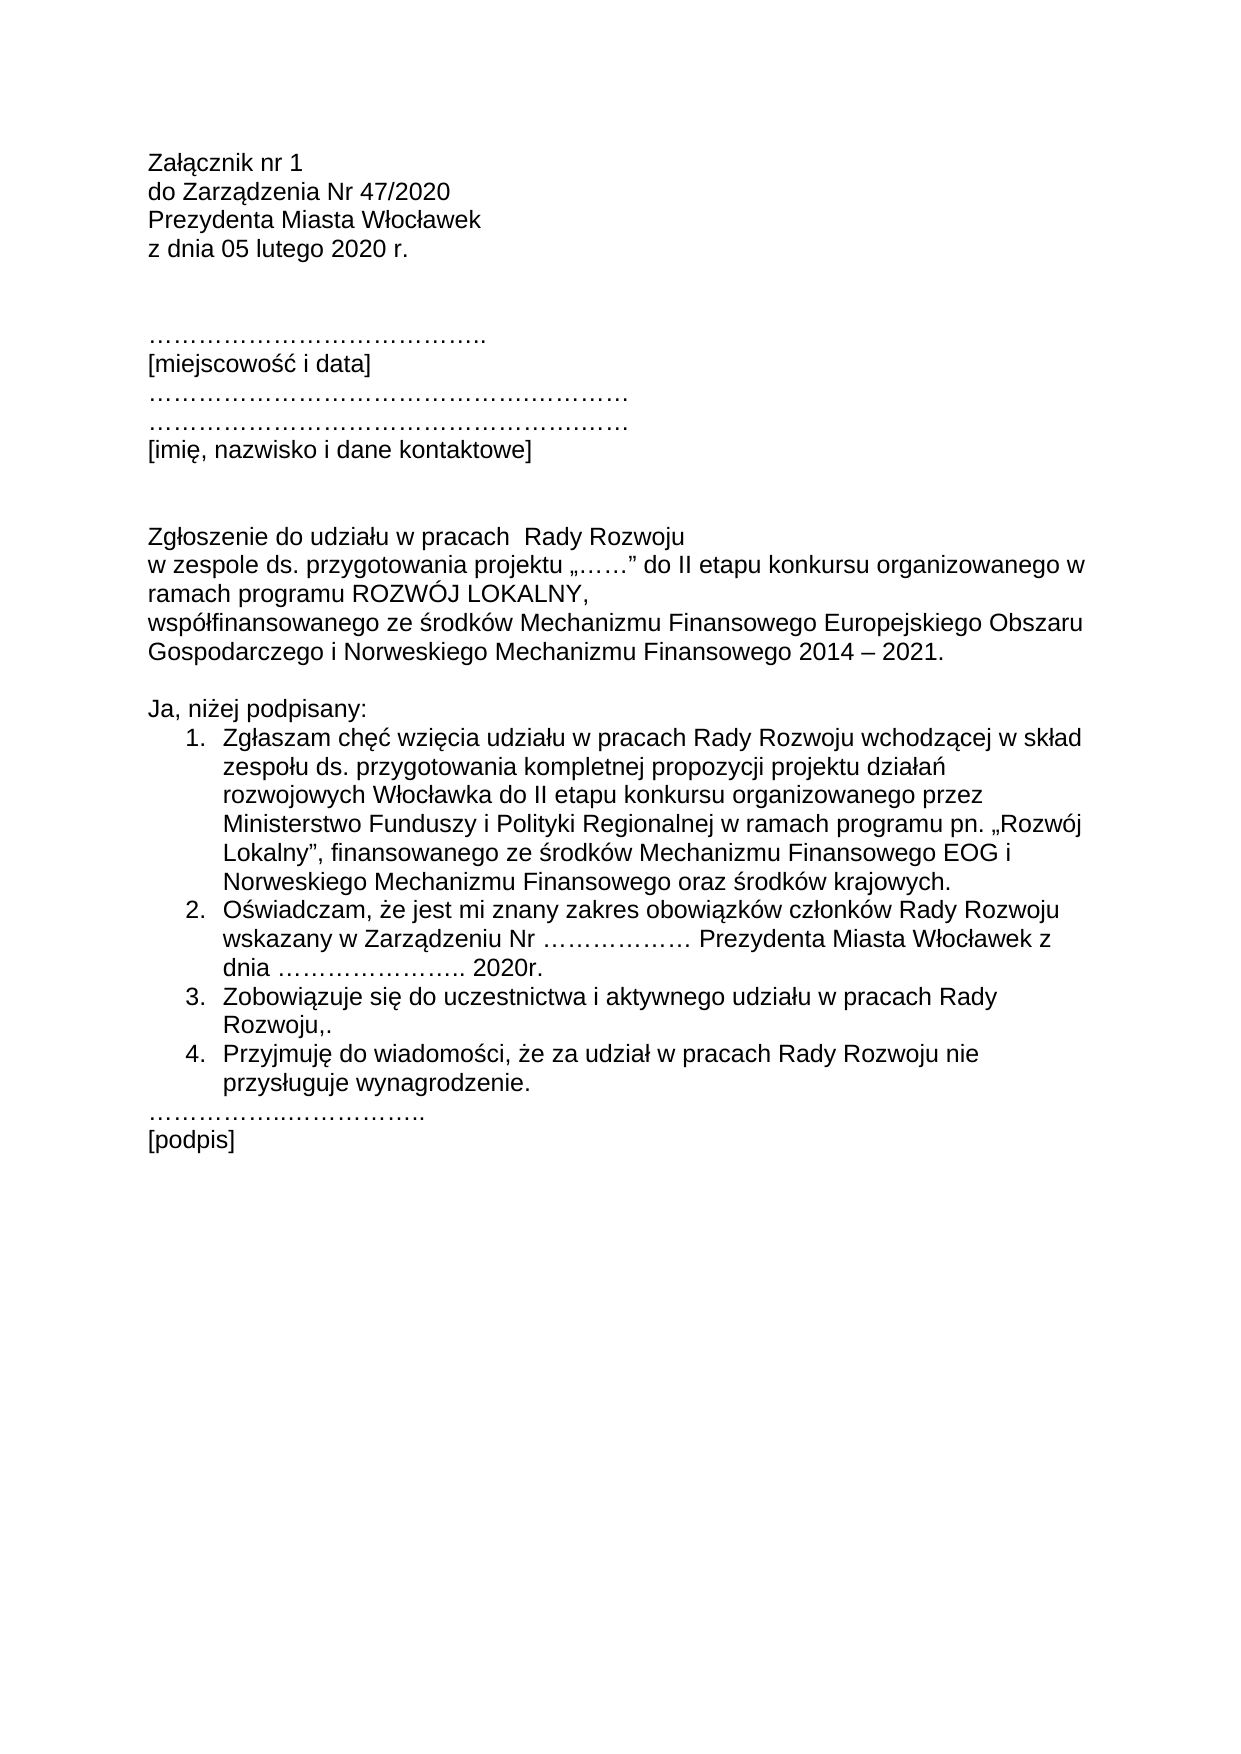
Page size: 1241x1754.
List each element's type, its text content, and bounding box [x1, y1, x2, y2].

text współfinansowanego ze środków Mechanizmu Finansowego Europejskiego Obszaru Gospodarczego i Norweskiego Mechanizmu Finansowego 2014 – 2021. [148, 608, 1092, 665]
list Zobowiązuje się do uczestnictwa i aktywnego udziału w pracach Rady Rozwoju,. [185, 981, 1092, 1039]
text Prezydenta Miasta Włocławek [148, 205, 1092, 234]
text w zespole ds. przygotowania projektu „……” do II etapu konkursu organizowanego w ramach programu ROZWÓJ LOKALNY, [148, 550, 1092, 608]
text ………………………………….. [miejscowość i data] [148, 320, 1092, 378]
text [podpis] [148, 1125, 1092, 1154]
text do Zarządzenia Nr 47/2020 [148, 176, 1092, 205]
text z dnia 05 lutego 2020 r. [148, 234, 1092, 263]
text ……………………………………….………… …………………………………………….…… [148, 378, 1092, 435]
text [imię, nazwisko i dane kontaktowe] [148, 435, 1092, 464]
text ……………..…………….. [148, 1096, 1092, 1125]
text Ja, niżej podpisany: [148, 694, 1092, 723]
text Zgłoszenie do udziału w pracach Rady Rozwoju [148, 521, 1092, 550]
text Załącznik nr 1 [148, 148, 1092, 176]
list Przyjmuję do wiadomości, że za udział w pracach Rady Rozwoju nie przysługuje wynagrodzenie. [185, 1039, 1092, 1096]
list Oświadczam, że jest mi znany zakres obowiązków członków Rady Rozwoju wskazany w Zarządzeniu Nr ……………… Prezydenta Miasta Włocławek z dnia ………………….. 2020r. [185, 895, 1092, 981]
list Zgłaszam chęć wzięcia udziału w pracach Rady Rozwoju wchodzącej w skład zespołu ds. przygotowania kompletnej propozycji projektu działań rozwojowych Włocławka do II etapu konkursu organizowanego przez Ministerstwo Funduszy i Polityki Regionalnej w ramach programu pn. „Rozwój Lokalny”, finansowanego ze środków Mechanizmu Finansowego EOG i Norweskiego Mechanizmu Finansowego oraz środków krajowych. [185, 723, 1092, 895]
